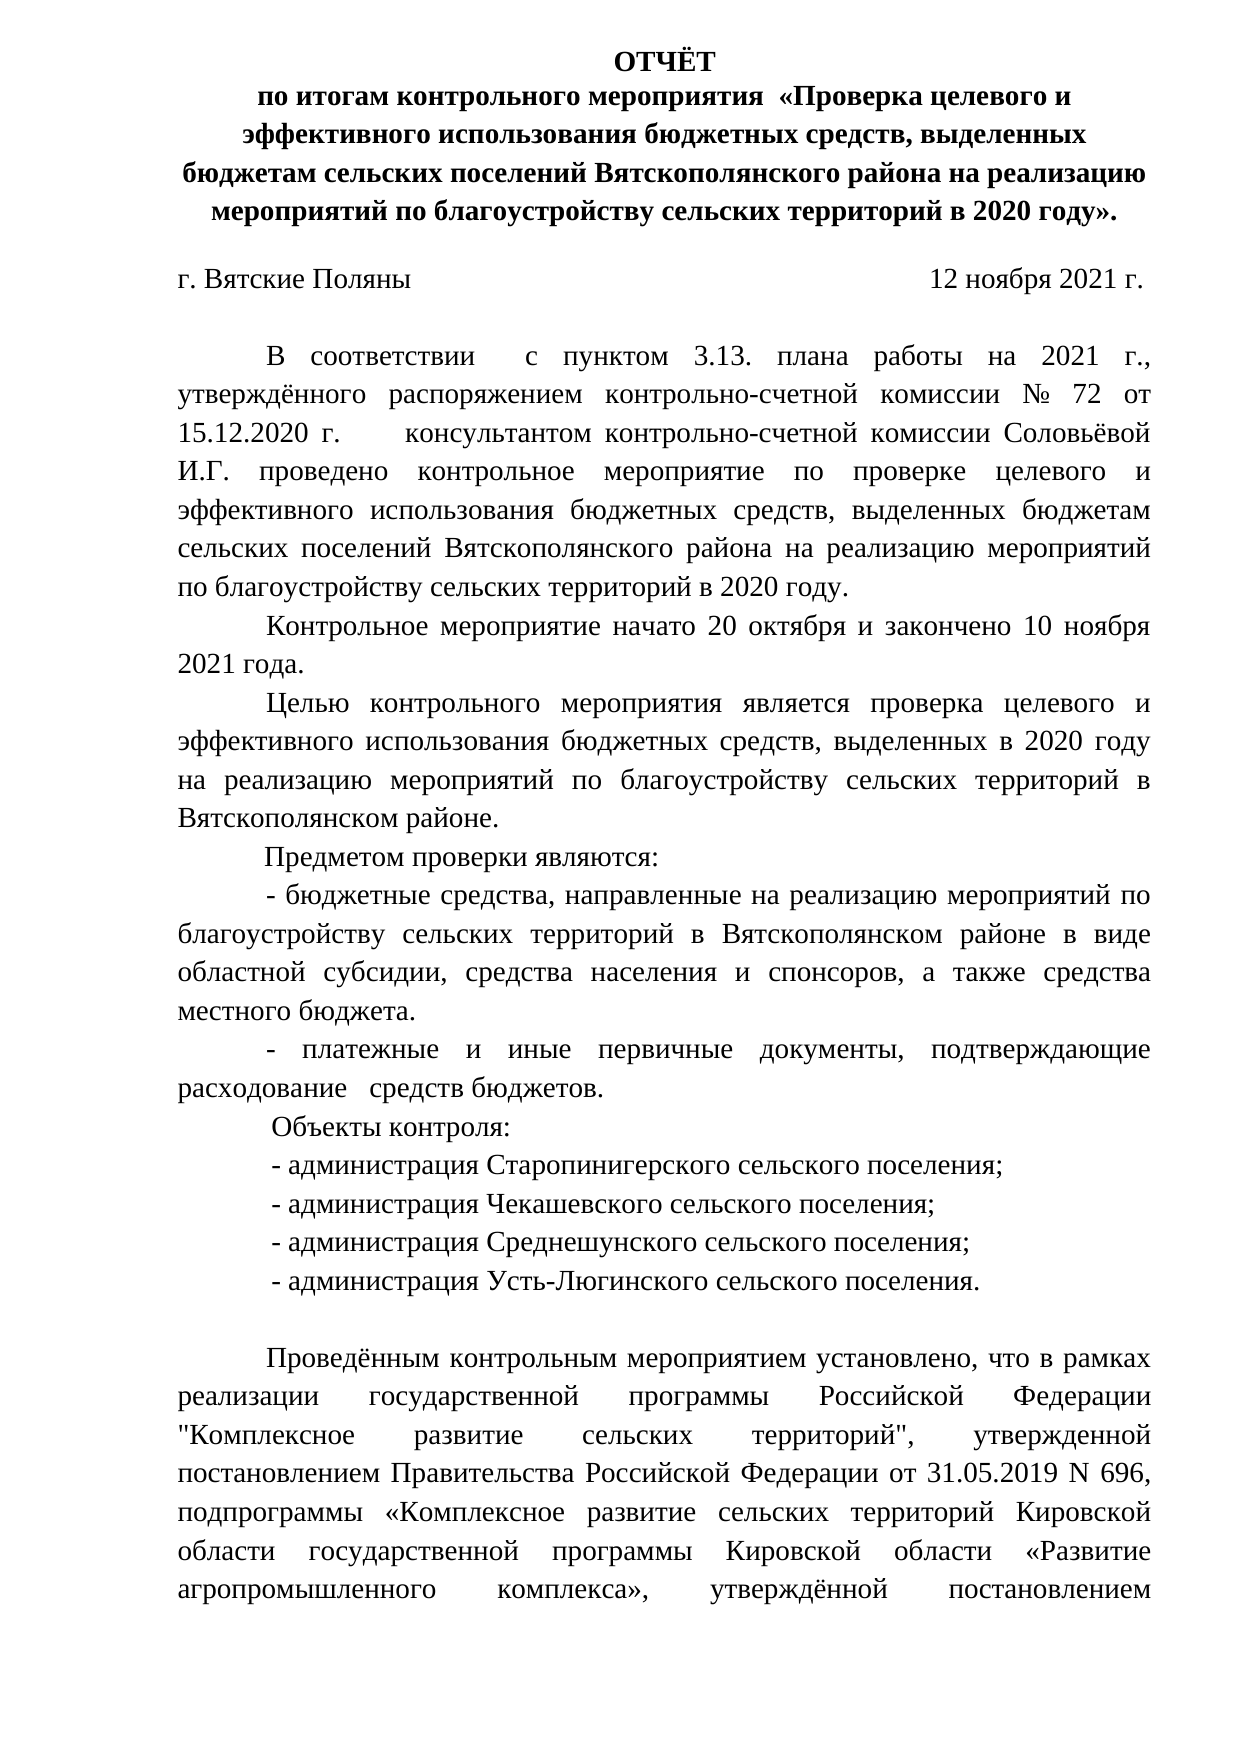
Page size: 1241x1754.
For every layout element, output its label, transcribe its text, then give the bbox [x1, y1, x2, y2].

text - платежные и иные первичные документы, подтверждающие расходование средств бюджетов. [177, 1032, 1152, 1104]
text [177, 1340, 1152, 1605]
text - администрация Старопинигерского сельского поселения; [177, 1147, 1152, 1181]
text ОТЧЁТ [177, 44, 1152, 78]
text Целью контрольного мероприятия является проверка целевого и эффективного использования бюджетных средств, выделенных в 2020 году на реализацию мероприятий по благоустройству сельских территорий в Вятскополянском районе. [177, 685, 1152, 834]
text В соответствии с пунктом 3.13. плана работы на 2021 г., утверждённого распоряжением контрольно-счетной комиссии № 72 от 15.12.2020 г. консультантом контрольно-счетной комиссии Соловьёвой И.Г. проведено контрольное мероприятие по проверке целевого и эффективного использования бюджетных средств, выделенных бюджетам сельских поселений Вятскополянского района на реализацию мероприятий по благоустройству сельских территорий в 2020 году. [177, 338, 1152, 603]
text - администрация Усть-Люгинского сельского поселения. [177, 1263, 1152, 1296]
text Предметом проверки являются: [177, 839, 1152, 872]
text по итогам контрольного мероприятия «Проверка целевого и эффективного использования бюджетных средств, выделенных бюджетам сельских поселений Вятскополянского района на реализацию мероприятий по благоустройству сельских территорий в 2020 году». [177, 78, 1152, 227]
text - администрация Чекашевского сельского поселения; [177, 1186, 1152, 1219]
text - администрация Среднешунского сельского поселения; [177, 1224, 1152, 1258]
text Объекты контроля: [177, 1109, 1152, 1142]
text г. Вятские Поляны 12 ноября 2021 г. [177, 261, 1152, 294]
text - бюджетные средства, направленные на реализацию мероприятий по благоустройству сельских территорий в Вятскополянском районе в виде областной субсидии, средства населения и спонсоров, а также средства местного бюджета. [177, 877, 1152, 1027]
text Контрольное мероприятие начато 20 октября и закончено 10 ноября 2021 года. [177, 608, 1152, 680]
